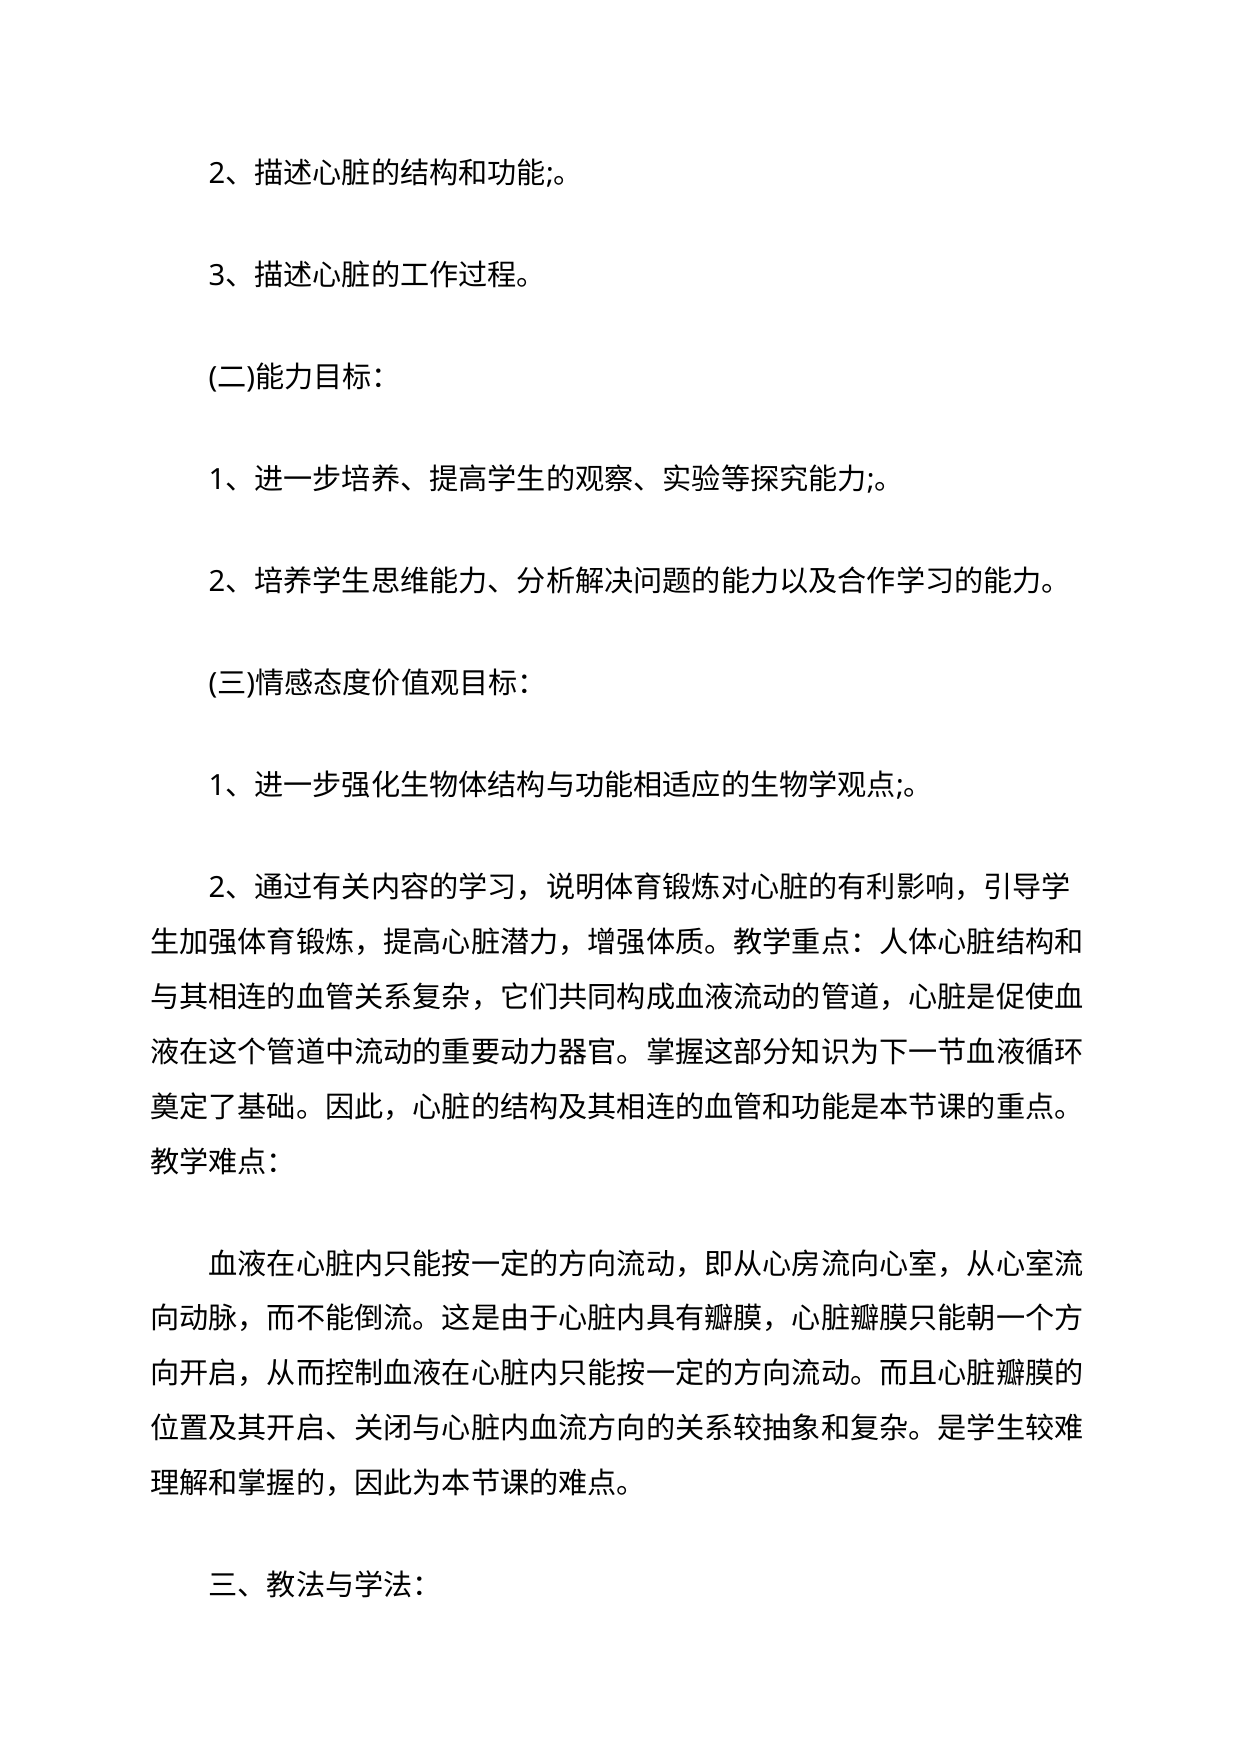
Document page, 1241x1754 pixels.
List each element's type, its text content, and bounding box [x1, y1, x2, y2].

text 三、教法与学法： [150, 1562, 1090, 1604]
text 1、进一步培养、提高学生的观察、实验等探究能力;。 [150, 456, 1090, 498]
text 1、进一步强化生物体结构与功能相适应的生物学观点;。 [150, 762, 1090, 804]
text 2、通过有关内容的学习，说明体育锻炼对心脏的有利影响，引导学生加强体育锻炼，提高心脏潜力，增强体质。教学重点：人体心脏结构和与其相连的血管关系复杂，它们共同构成血液流动的管道，心脏是促使血液在这个管道中流动的重要动力器官。掌握这部分知识为下一节血液循环奠定了基础。因此，心脏的结构及其相连的血管和功能是本节课的重点。教学难点： [150, 864, 1090, 1181]
text 3、描述心脏的工作过程。 [150, 252, 1090, 294]
text 2、描述心脏的结构和功能;。 [150, 150, 1090, 192]
text 血液在心脏内只能按一定的方向流动，即从心房流向心室，从心室流向动脉，而不能倒流。这是由于心脏内具有瓣膜，心脏瓣膜只能朝一个方向开启，从而控制血液在心脏内只能按一定的方向流动。而且心脏瓣膜的位置及其开启、关闭与心脏内血流方向的关系较抽象和复杂。是学生较难理解和掌握的，因此为本节课的难点。 [150, 1240, 1090, 1502]
text 2、培养学生思维能力、分析解决问题的能力以及合作学习的能力。 [150, 558, 1090, 600]
text (三)情感态度价值观目标： [150, 660, 1090, 702]
text (二)能力目标： [150, 354, 1090, 396]
